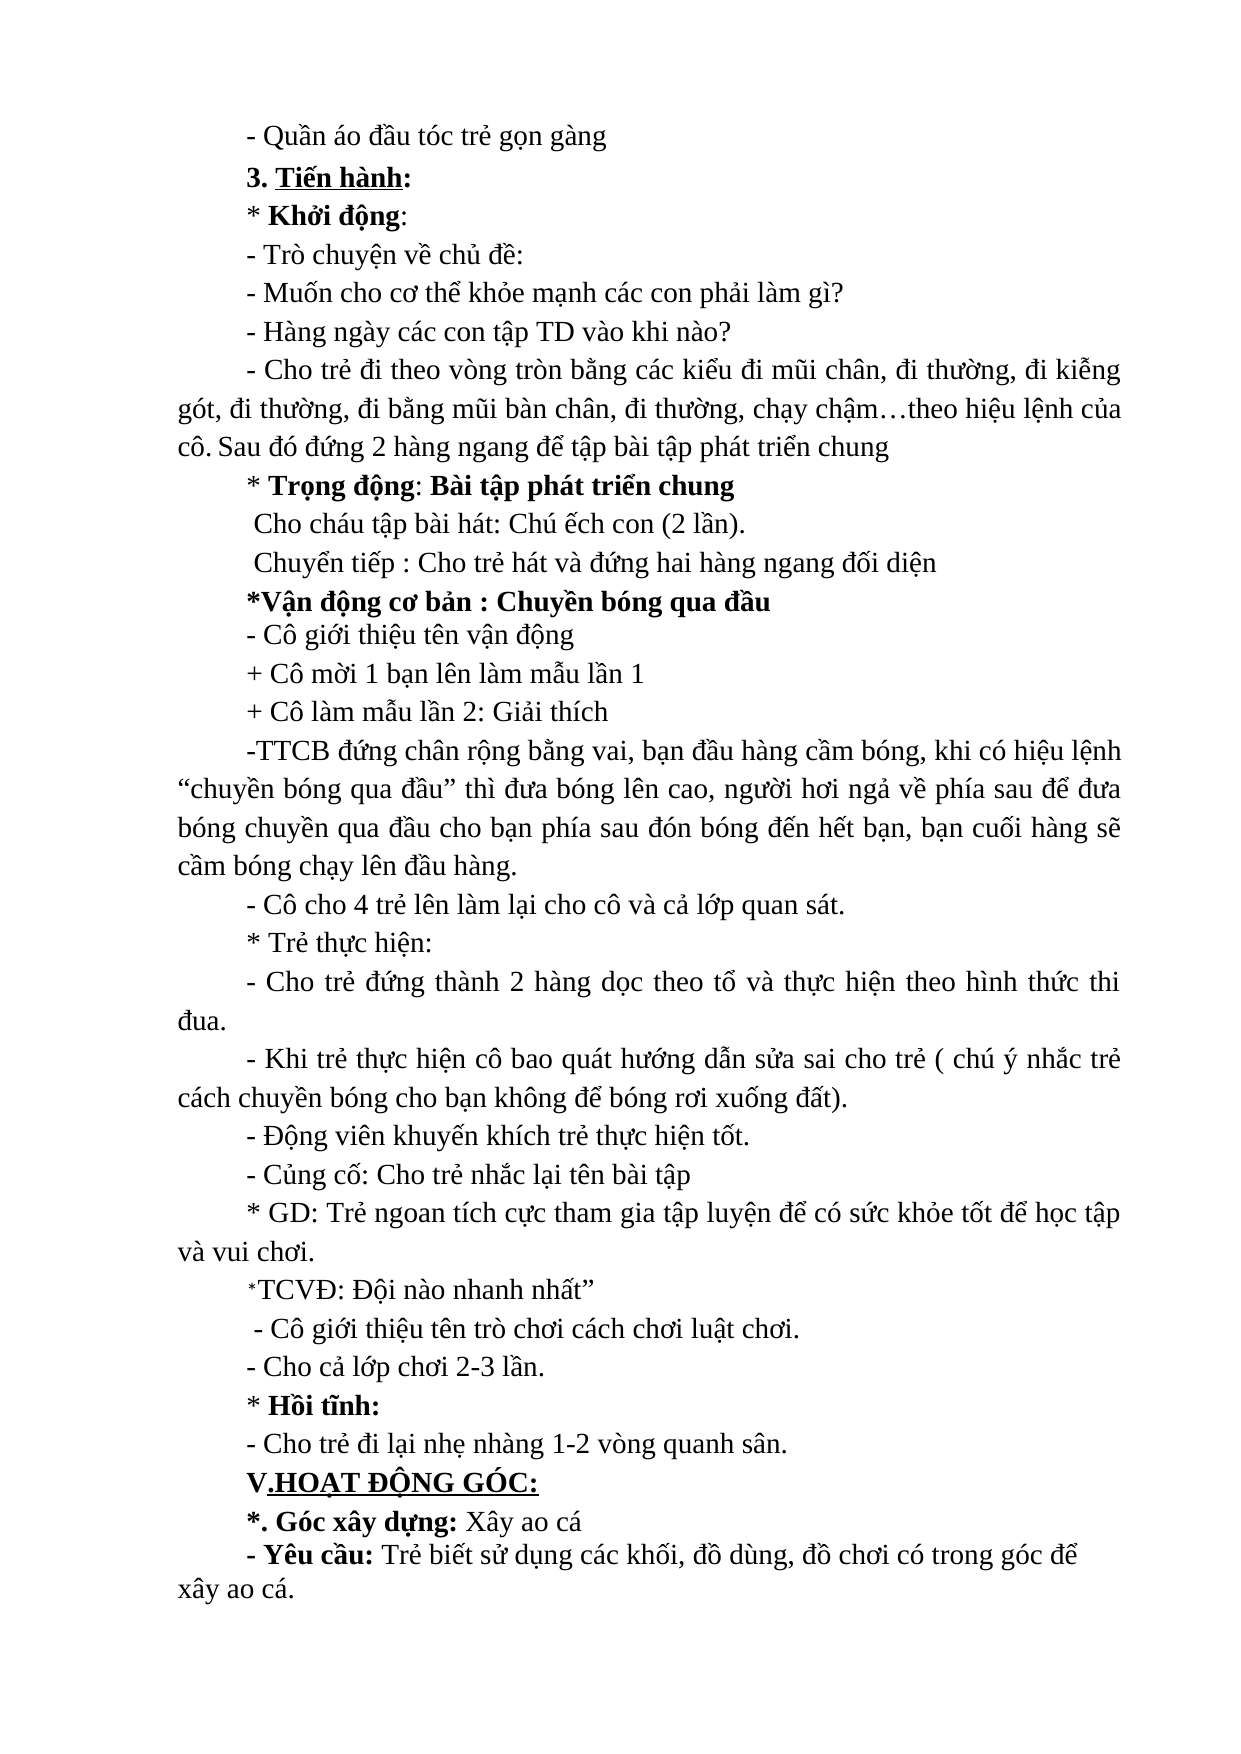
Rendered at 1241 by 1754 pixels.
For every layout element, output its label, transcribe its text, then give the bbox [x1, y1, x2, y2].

text V.HOẠT ĐỘNG GÓC: [177, 1465, 1122, 1499]
text - Củng cố: Cho trẻ nhắc lại tên bài tập [177, 1157, 1122, 1190]
text + Cô mời 1 bạn lên làm mẫu lần 1 [246, 656, 1122, 689]
text - Yêu cầu: Trẻ biết sử dụng các khối, đồ dùng, đồ chơi có trong góc để xây ao cá. [177, 1537, 1122, 1604]
text - Cô giới thiệu tên vận động [246, 617, 1122, 651]
text - Cô cho 4 trẻ lên làm lại cho cô và cả lớp quan sát. [177, 887, 1122, 921]
text - Trò chuyện về chủ đề: [246, 237, 1122, 270]
text - Cho cả lớp chơi 2-3 lần. [177, 1349, 1122, 1383]
text Cho cháu tập bài hát: Chú ếch con (2 lần). [246, 507, 1122, 540]
text *Vận động cơ bản : Chuyền bóng qua đầu [246, 584, 1122, 617]
text * Khởi động: [246, 198, 1122, 232]
text -TTCB đứng chân rộng bằng vai, bạn đầu hàng cầm bóng, khi có hiệu lệnh “chuyền bóng qua đầu” thì đưa bóng lên cao, người hơi ngả về phía sau để đưa bóng chuyền qua đầu cho bạn phía sau đón bóng đến hết bạn, bạn cuối hàng sẽ cầm bóng chạy lên đầu hàng. [177, 733, 1122, 882]
text - Hàng ngày các con tập TD vào khi nào? [246, 314, 1122, 347]
text *TCVĐ: Đội nào nhanh nhất” [177, 1272, 1122, 1306]
text - Động viên khuyến khích trẻ thực hiện tốt. [177, 1118, 1122, 1152]
text - Cho trẻ đi theo vòng tròn bằng các kiểu đi mũi chân, đi thường, đi kiễng gót, đi thường, đi bằng mũi bàn chân, đi thường, chạy chậm…theo hiệu lệnh của cô. Sau đó đứng 2 hàng ngang để tập bài tập phát triển chung [177, 352, 1122, 463]
text - Khi trẻ thực hiện cô bao quát hướng dẫn sửa sai cho trẻ ( chú ý nhắc trẻ cách chuyền bóng cho bạn không để bóng rơi xuống đất). [177, 1041, 1122, 1113]
text * Hồi tĩnh: [246, 1388, 1122, 1422]
text - Muốn cho cơ thể khỏe mạnh các con phải làm gì? [246, 275, 1122, 309]
text *. Góc xây dựng: Xây ao cá [177, 1504, 1122, 1537]
text + Cô làm mẫu lần 2: Giải thích [246, 694, 1122, 728]
text * Trẻ thực hiện: [177, 926, 1122, 959]
text * Trọng động: Bài tập phát triển chung [177, 468, 1122, 502]
text Chuyển tiếp : Cho trẻ hát và đứng hai hàng ngang đối diện [246, 545, 1122, 579]
text - Cho trẻ đứng thành 2 hàng dọc theo tổ và thực hiện theo hình thức thi đua. [177, 964, 1122, 1036]
text 3. Tiến hành: [246, 160, 1122, 193]
text * GD: Trẻ ngoan tích cực tham gia tập luyện để có sức khỏe tốt để học tập và vui chơi. [177, 1195, 1122, 1267]
text - Quần áo đầu tóc trẻ gọn gàng [246, 118, 1122, 152]
text - Cho trẻ đi lại nhẹ nhàng 1-2 vòng quanh sân. [246, 1427, 1122, 1460]
text - Cô giới thiệu tên trò chơi cách chơi luật chơi. [177, 1311, 1122, 1344]
